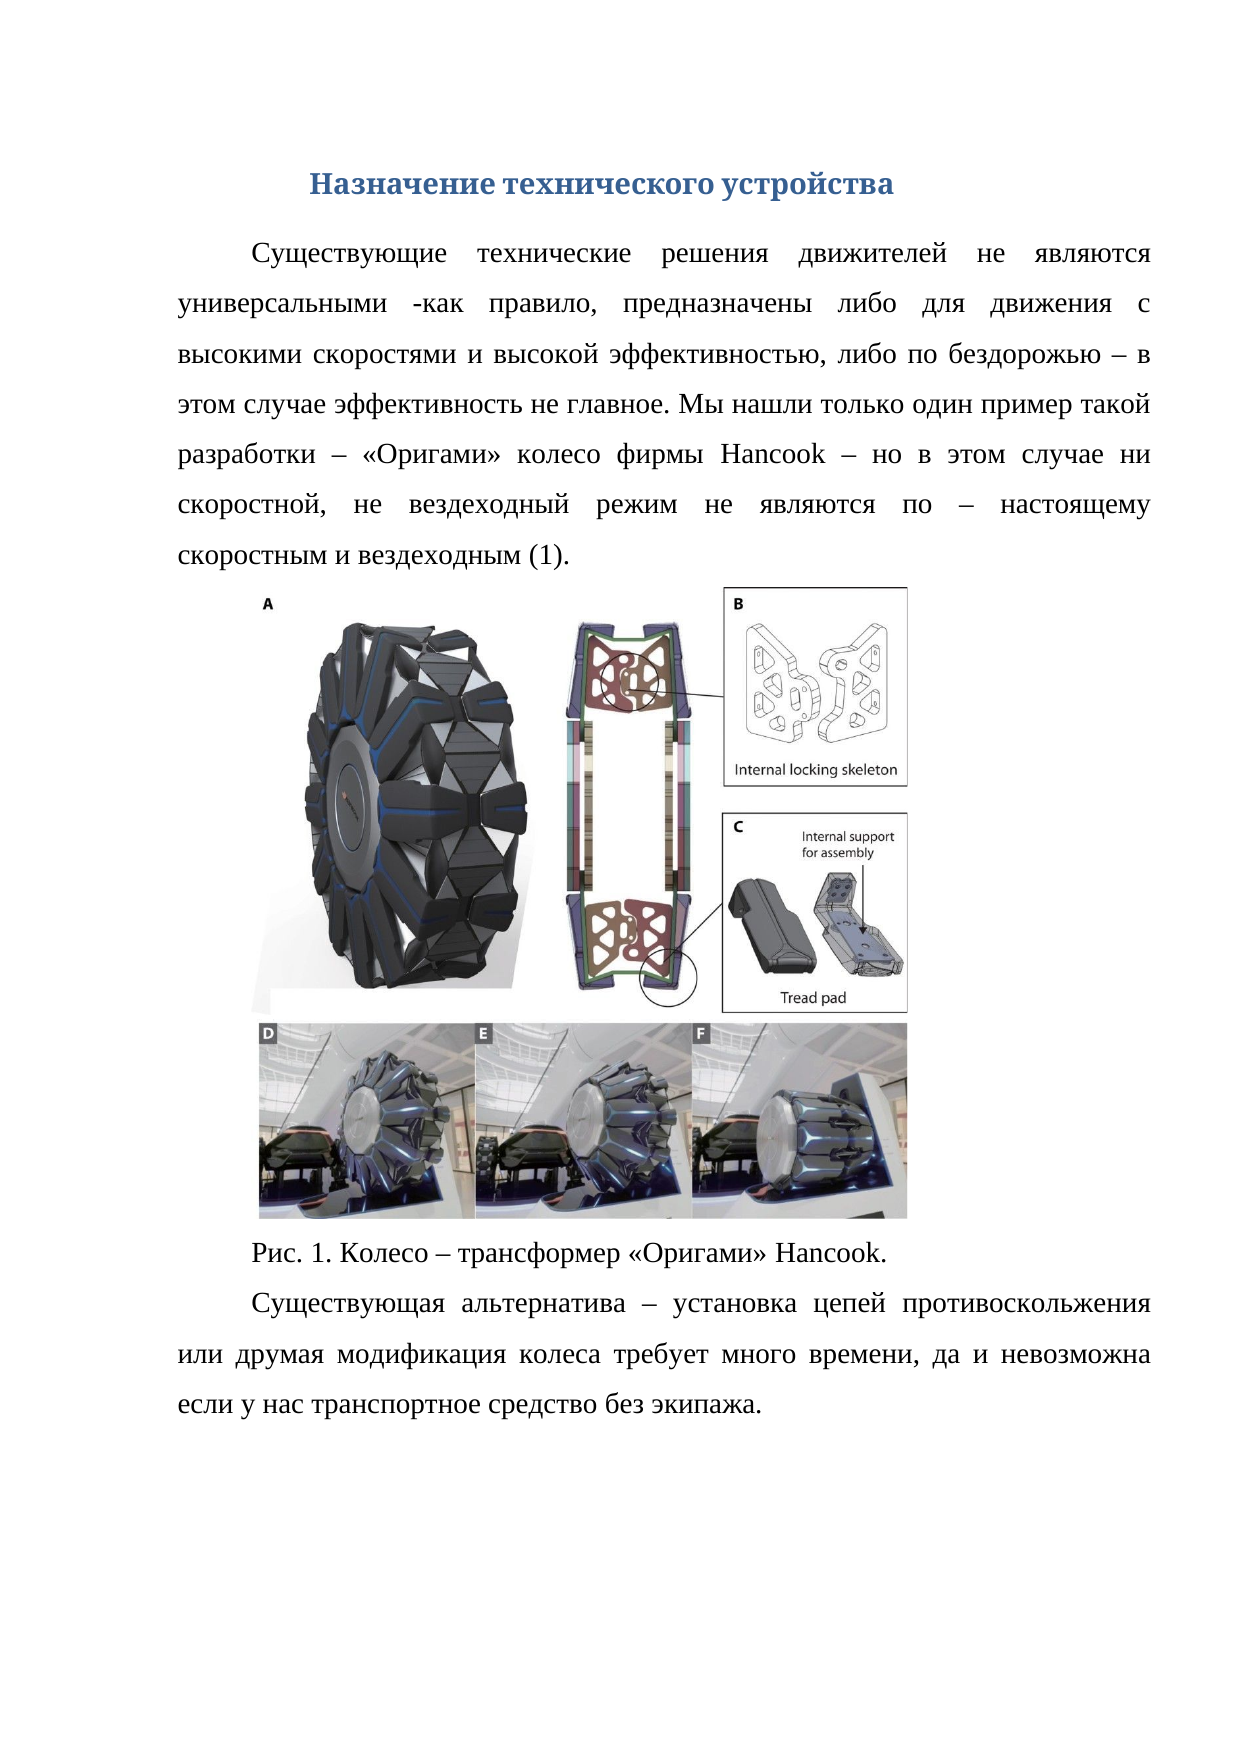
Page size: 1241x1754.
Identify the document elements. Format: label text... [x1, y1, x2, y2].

picture [251, 587, 908, 1219]
text Существующая альтернатива – установка цепей противоскольжения или друмая модификация колеса требует много времени, да и невозможна если у нас транспортное средство без экипажа. [177, 1286, 1152, 1420]
text Рис. 1. Колесо – трансформер «Оригами» Hancook. [177, 1235, 1152, 1269]
subtitle Назначение технического устройства [250, 168, 1122, 202]
text Существующие технические решения движителей не являются универсальными -как правило, предназначены либо для движения с высокими скоростями и высокой эффективностью, либо по бездорожью – в этом случае эффективность не главное. Мы нашли только один пример такой разработки – «Оригами» колесо фирмы Hancook – но в этом случае ни скоростной, не вездеходный режим не являются по – настоящему скоростным и вездеходным . [177, 235, 1152, 571]
